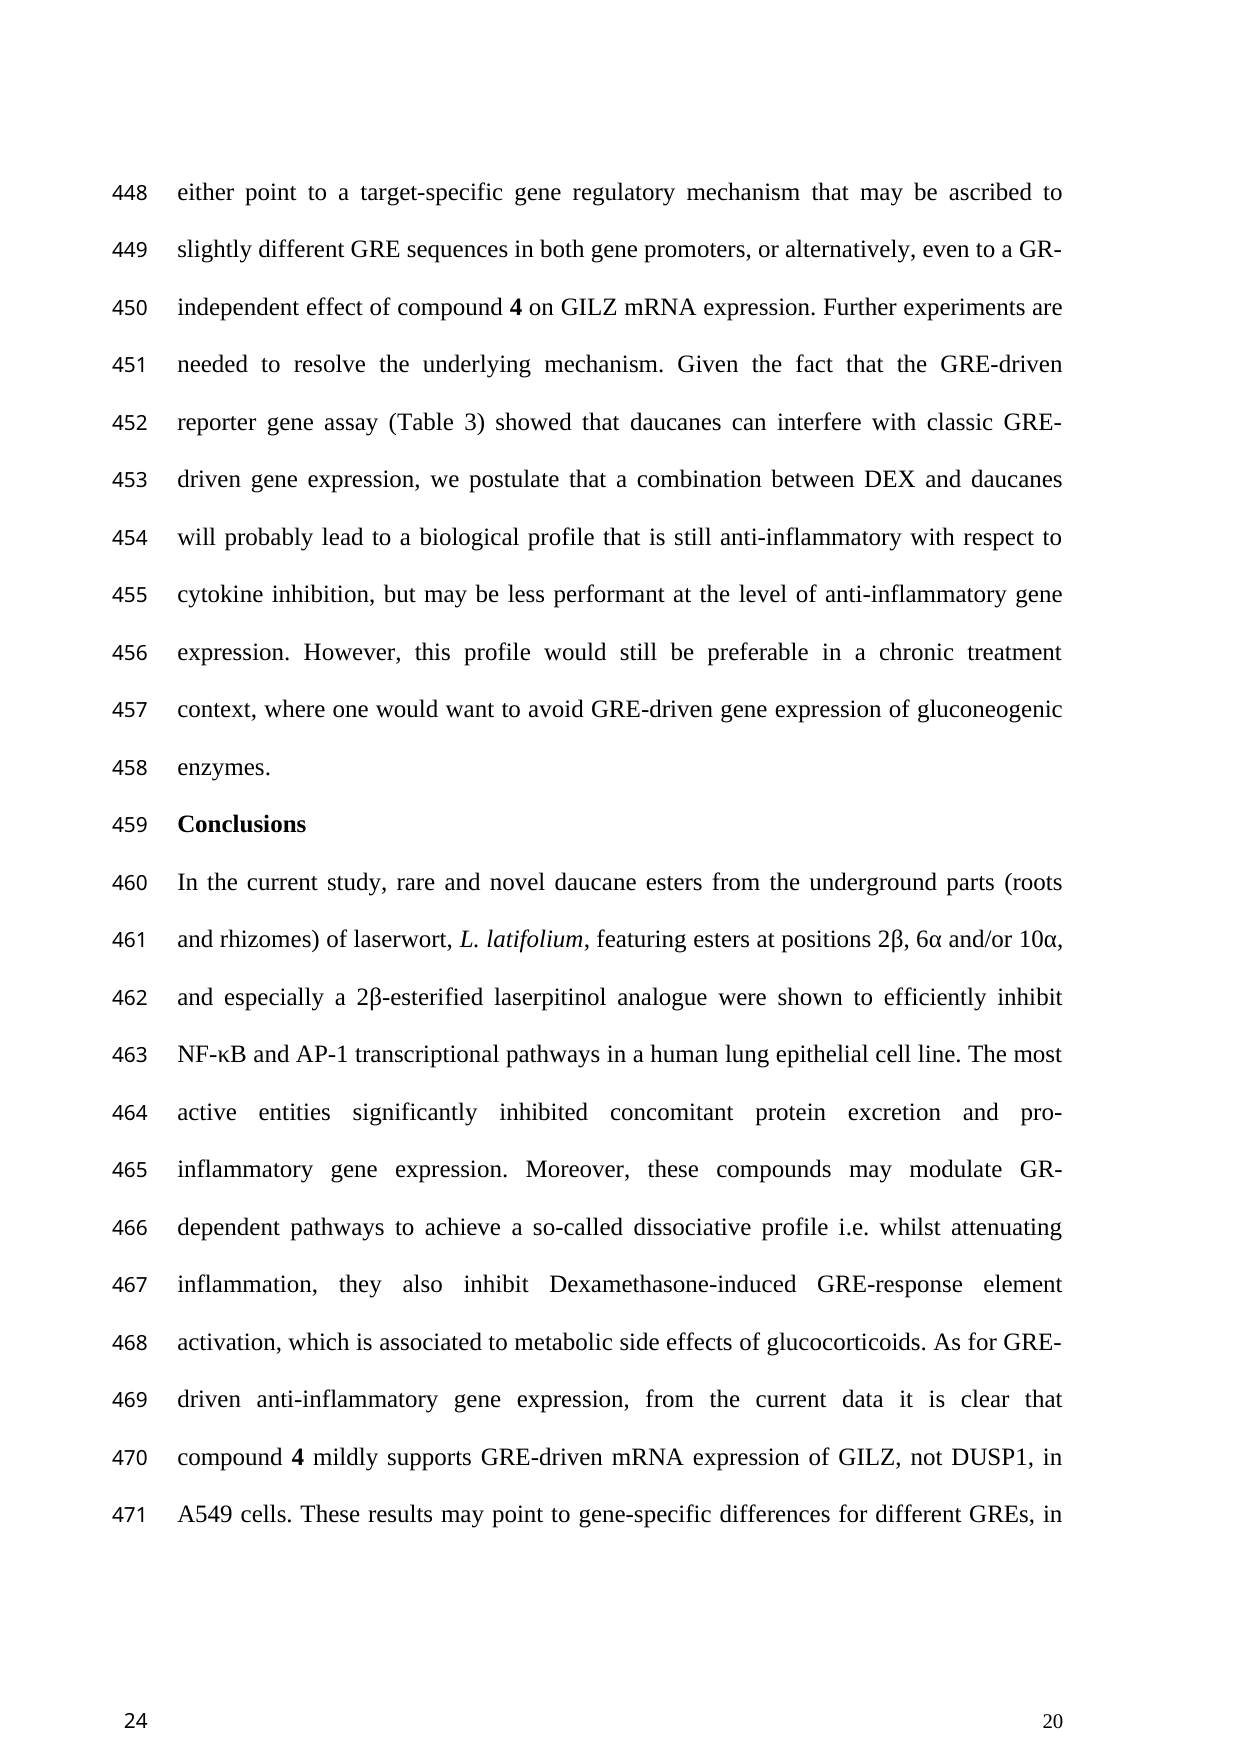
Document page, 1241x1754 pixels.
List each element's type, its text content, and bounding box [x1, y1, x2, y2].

text Conclusions [177, 809, 1063, 838]
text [177, 867, 1063, 1528]
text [177, 177, 1063, 781]
